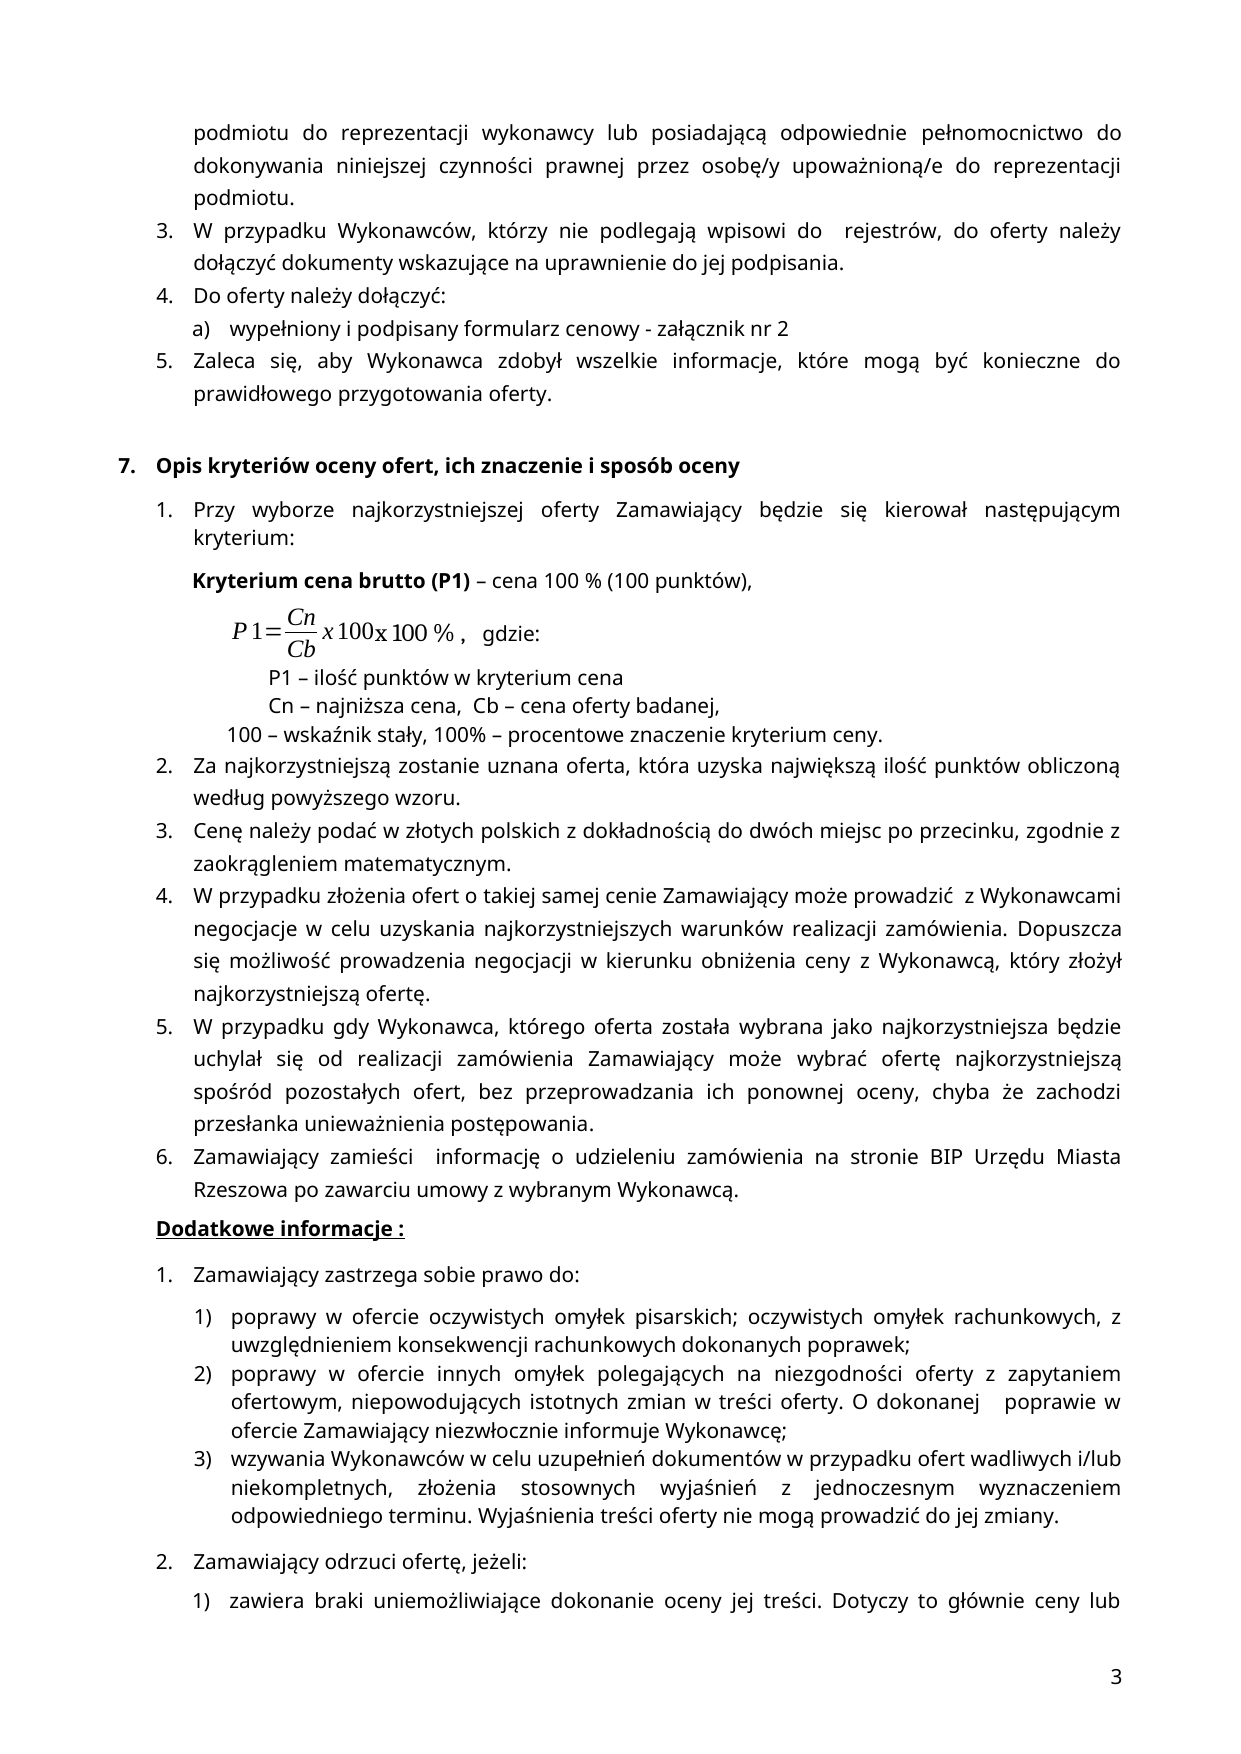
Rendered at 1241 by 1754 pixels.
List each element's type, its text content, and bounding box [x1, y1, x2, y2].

text Kryterium cena brutto (P1) – cena 100 % (100 punktów), [118, 566, 1122, 594]
list Do oferty należy dołączyć: [156, 281, 1122, 309]
list x 100 % , gdzie: [231, 604, 1122, 663]
list Cn – najniższa cena, Cb – cena oferty badanej, [268, 691, 1122, 720]
list Zaleca się, aby Wykonawca zdobył wszelkie informacje, które mogą być konieczne do prawidłowego przygotowania oferty. [156, 346, 1122, 407]
list Dodatkowe informacje : [156, 1214, 1122, 1242]
list poprawy w ofercie innych omyłek polegających na niezgodności oferty z zapytaniem ofertowym, niepowodujących istotnych zmian w treści oferty. O dokonanej poprawie w ofercie Zamawiający niezwłocznie informuje Wykonawcę; [193, 1359, 1122, 1444]
list wzywania Wykonawców w celu uzupełnień dokumentów w przypadku ofert wadliwych i/lub niekompletnych, złożenia stosownych wyjaśnień z jednoczesnym wyznaczeniem odpowiedniego terminu. Wyjaśnienia treści oferty nie mogą prowadzić do jej zmiany. [193, 1444, 1122, 1530]
list wypełniony i podpisany formularz cenowy - załącznik nr 2 [192, 314, 1122, 342]
list Opis kryteriów oceny ofert, ich znaczenie i sposób oceny [118, 451, 1122, 479]
list W przypadku złożenia ofert o takiej samej cenie Zamawiający może prowadzić z Wykonawcami negocjacje w celu uzyskania najkorzystniejszych warunków realizacji zamówienia. Dopuszcza się możliwość prowadzenia negocjacji w kierunku obniżenia ceny z Wykonawcą, który złożył najkorzystniejszą ofertę. [156, 881, 1122, 1008]
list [156, 118, 1122, 212]
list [192, 1586, 1122, 1614]
list W przypadku Wykonawców, którzy nie podlegają wpisowi do rejestrów, do oferty należy dołączyć dokumenty wskazujące na uprawnienie do jej podpisania. [156, 216, 1122, 277]
list Cenę należy podać w złotych polskich z dokładnością do dwóch miejsc po przecinku, zgodnie z zaokrągleniem matematycznym. [156, 816, 1122, 877]
list Przy wyborze najkorzystniejszej oferty Zamawiający będzie się kierował następującym kryterium: [156, 495, 1122, 552]
list Za najkorzystniejszą zostanie uznana oferta, która uzyska największą ilość punktów obliczoną według powyższego wzoru. [156, 751, 1122, 812]
list W przypadku gdy Wykonawca, którego oferta została wybrana jako najkorzystniejsza będzie uchylał się od realizacji zamówienia Zamawiający może wybrać ofertę najkorzystniejszą spośród pozostałych ofert, bez przeprowadzania ich ponownej oceny, chyba że zachodzi przesłanka unieważnienia postępowania. [156, 1012, 1122, 1138]
list poprawy w ofercie oczywistych omyłek pisarskich; oczywistych omyłek rachunkowych, z uwzględnieniem konsekwencji rachunkowych dokonanych poprawek; [193, 1302, 1122, 1359]
text 100 – wskaźnik stały, 100% – procentowe znaczenie kryterium ceny. [118, 720, 1122, 748]
list Zamawiający zastrzega sobie prawo do: [156, 1260, 1122, 1288]
list Zamawiający zamieści informację o udzieleniu zamówienia na stronie BIP Urzędu Miasta Rzeszowa po zawarciu umowy z wybranym Wykonawcą. [156, 1142, 1122, 1203]
list P1 – ilość punktów w kryterium cena [268, 663, 1122, 691]
list Zamawiający odrzuci ofertę, jeżeli: [156, 1547, 1122, 1575]
